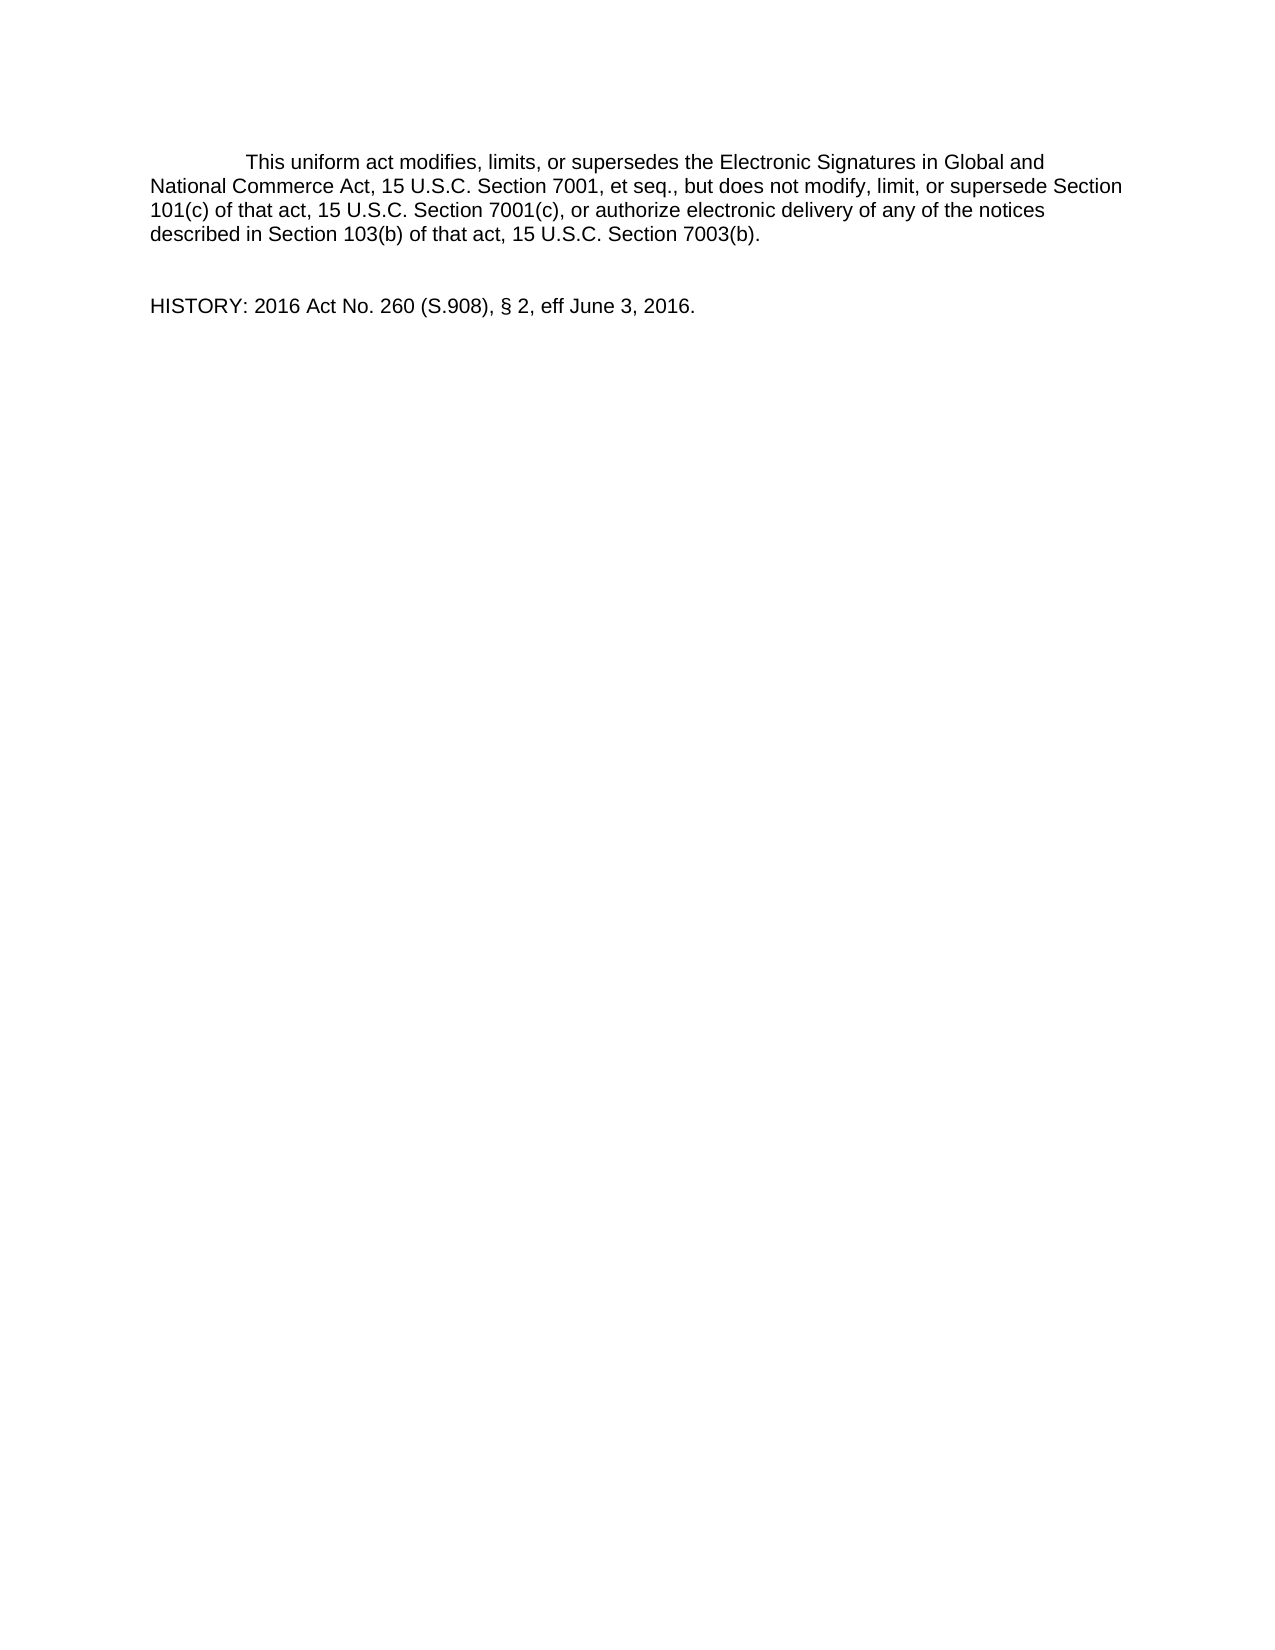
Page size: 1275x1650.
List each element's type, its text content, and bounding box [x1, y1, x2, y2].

text HISTORY: 2016 Act No. 260 (S.908), § 2, eff June 3, 2016. [150, 293, 1125, 341]
text This uniform act modifies, limits, or supersedes the Electronic Signatures in Global and National Commerce Act, 15 U.S.C. Section 7001, et seq., but does not modify, limit, or supersede Section 101(c) of that act, 15 U.S.C. Section 7001(c), or authorize electronic delivery of any of the notices described in Section 103(b) of that act, 15 U.S.C. Section 7003(b). [150, 150, 1125, 269]
